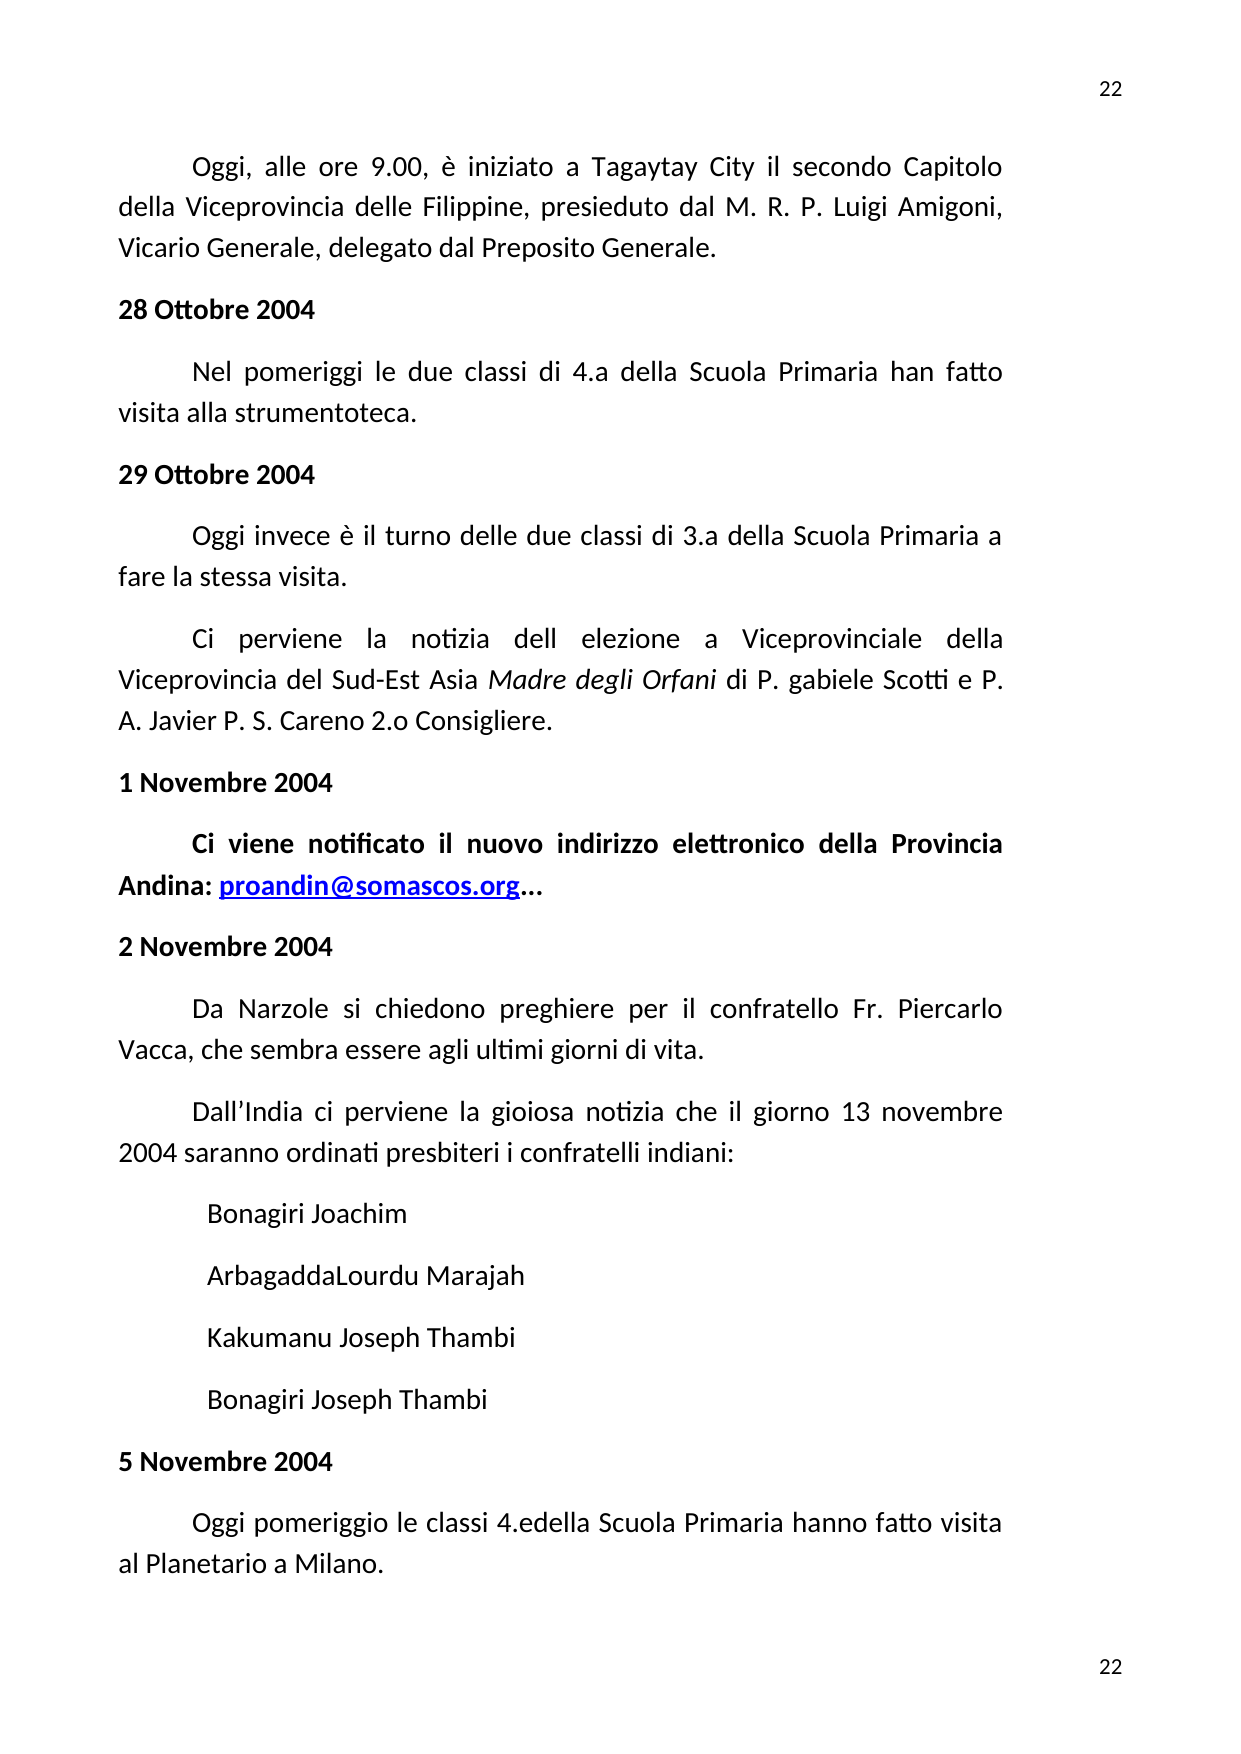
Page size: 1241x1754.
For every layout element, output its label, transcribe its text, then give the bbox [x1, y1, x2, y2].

text ArbagaddaLourdu Marajah [118, 1257, 1004, 1293]
text Dall’India ci perviene la gioiosa notizia che il giorno 13 novembre 2004 saranno ordinati presbiteri i confratelli indiani: [118, 1093, 1004, 1169]
text Bonagiri Joseph Thambi [118, 1381, 1004, 1416]
text Ci perviene la notizia dell elezione a Viceprovinciale della Viceprovincia del Sud-Est Asia Madre degli Orfani di P. gabiele Scotti e P. A. Javier P. S. Careno 2.o Consigliere. [118, 620, 1004, 738]
text Kakumanu Joseph Thambi [118, 1319, 1004, 1355]
text Oggi, alle ore 9.00, è iniziato a Tagaytay City il secondo Capitolo della Viceprovincia delle Filippine, presieduto dal M. R. P. Luigi Amigoni, Vicario Generale, delegato dal Preposito Generale. [118, 148, 1004, 265]
text 28 Ottobre 2004 [118, 291, 1004, 327]
text Da Narzole si chiedono preghiere per il confratello Fr. Piercarlo Vacca, che sembra essere agli ultimi giorni di vita. [118, 990, 1004, 1067]
text Bonagiri Joachim [118, 1196, 1004, 1231]
text Nel pomeriggi le due classi di 4.a della Scuola Primaria han fatto visita alla strumentoteca. [118, 353, 1004, 429]
text 2 Novembre 2004 [118, 928, 1004, 964]
text 29 Ottobre 2004 [118, 456, 1004, 491]
text Oggi pomeriggio le classi 4.edella Scuola Primaria hanno fatto visita al Planetario a Milano. [118, 1504, 1004, 1581]
text 5 Novembre 2004 [118, 1443, 1004, 1478]
text Oggi invece è il turno delle due classi di 3.a della Scuola Primaria a fare la stessa visita. [118, 517, 1004, 594]
text Ci viene notificato il nuovo indirizzo elettronico della Provincia Andina: proandin@somascos.org... [118, 826, 1004, 902]
text 1 Novembre 2004 [118, 764, 1004, 799]
